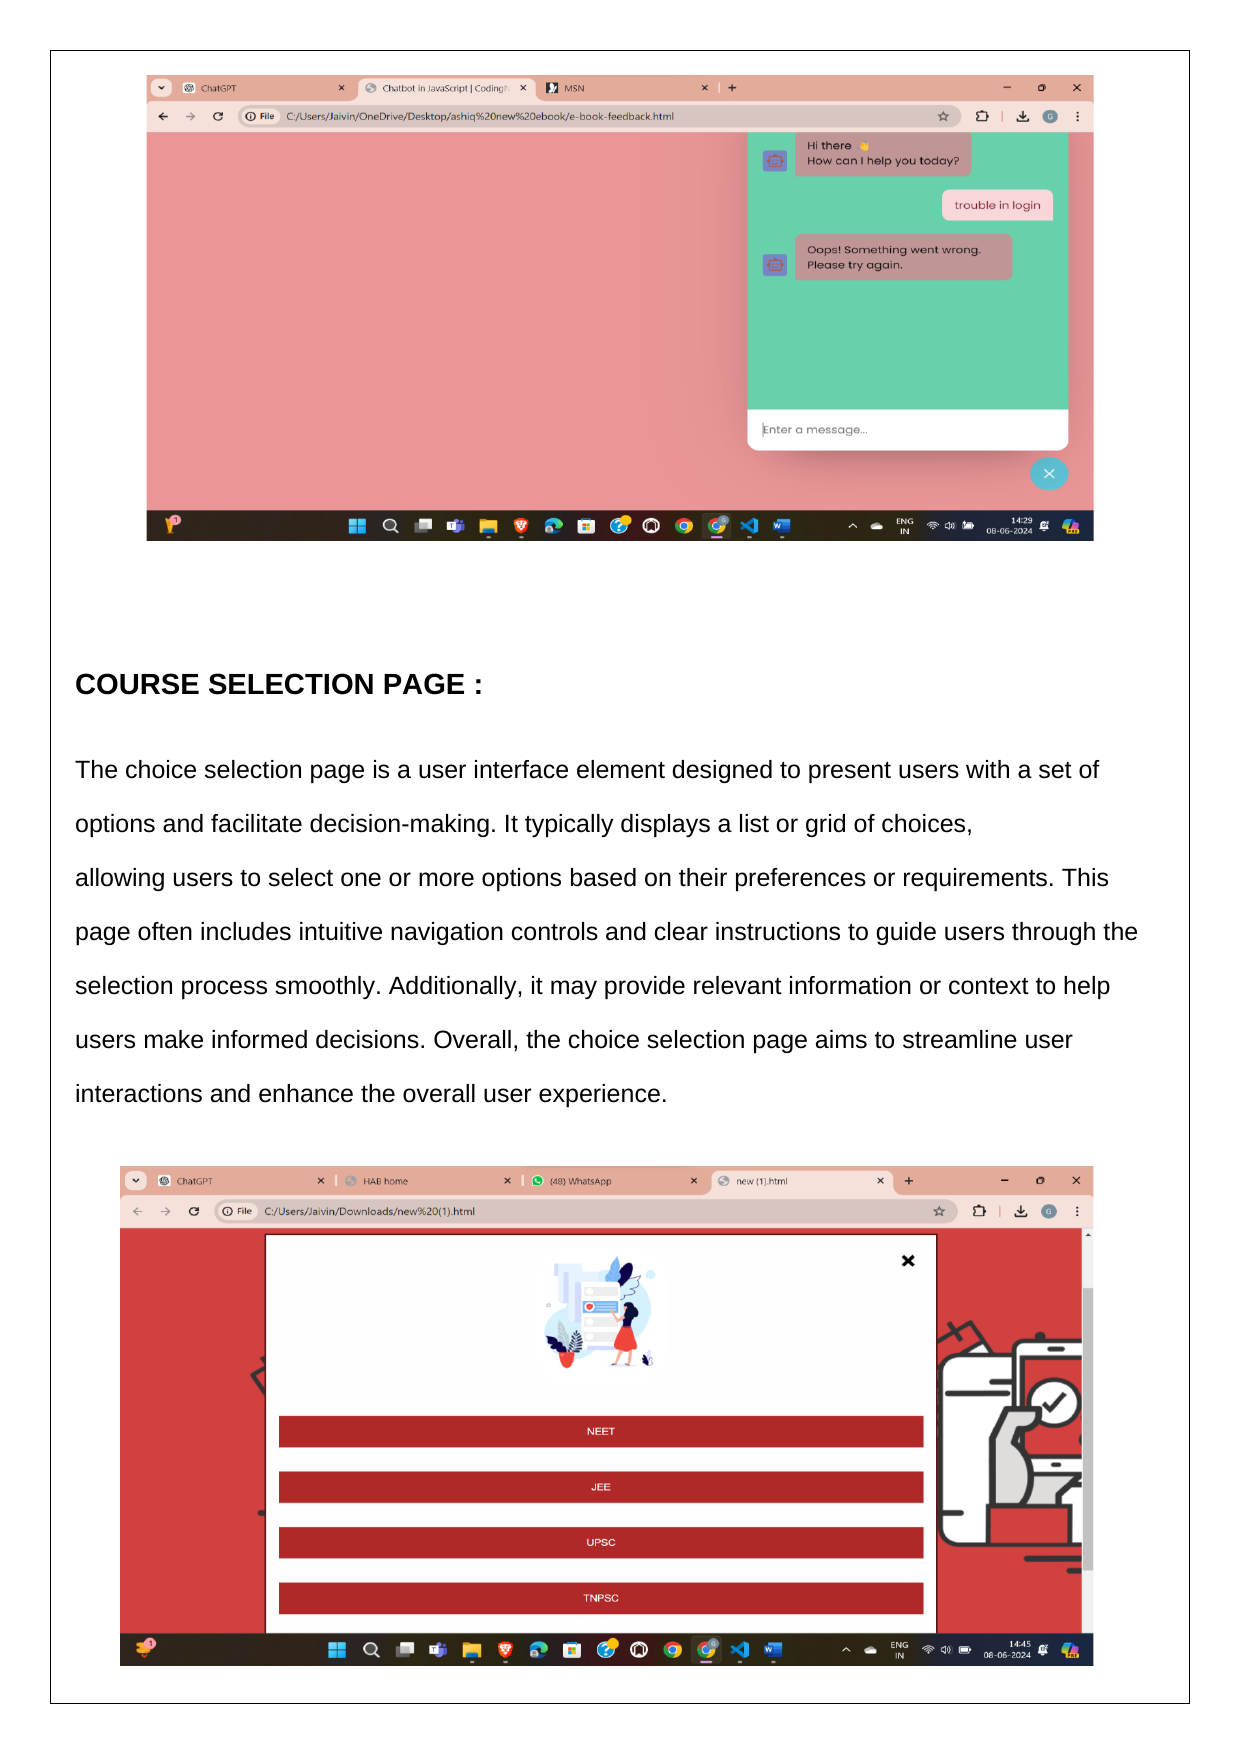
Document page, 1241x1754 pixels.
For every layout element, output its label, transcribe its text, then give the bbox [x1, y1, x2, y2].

text page often includes intuitive navigation controls and clear instructions to guide users through the [75, 917, 1165, 946]
text interactions and enhance the overall user experience. [75, 1079, 1165, 1107]
text The choice selection page is a user interface element designed to present users with a set of [75, 756, 1165, 784]
text allowing users to select one or more options based on their preferences or requirements. This [75, 863, 1165, 892]
picture [120, 1166, 1094, 1666]
text users make informed decisions. Overall, the choice selection page aims to streamline user [75, 1025, 1165, 1053]
picture [146, 75, 1094, 541]
text options and facilitate decision-making. It typically displays a list or grid of choices, [75, 809, 1165, 838]
text selection process smoothly. Additionally, it may provide relevant information or context to help [75, 971, 1165, 1000]
text COURSE SELECTION PAGE : [75, 667, 1165, 701]
